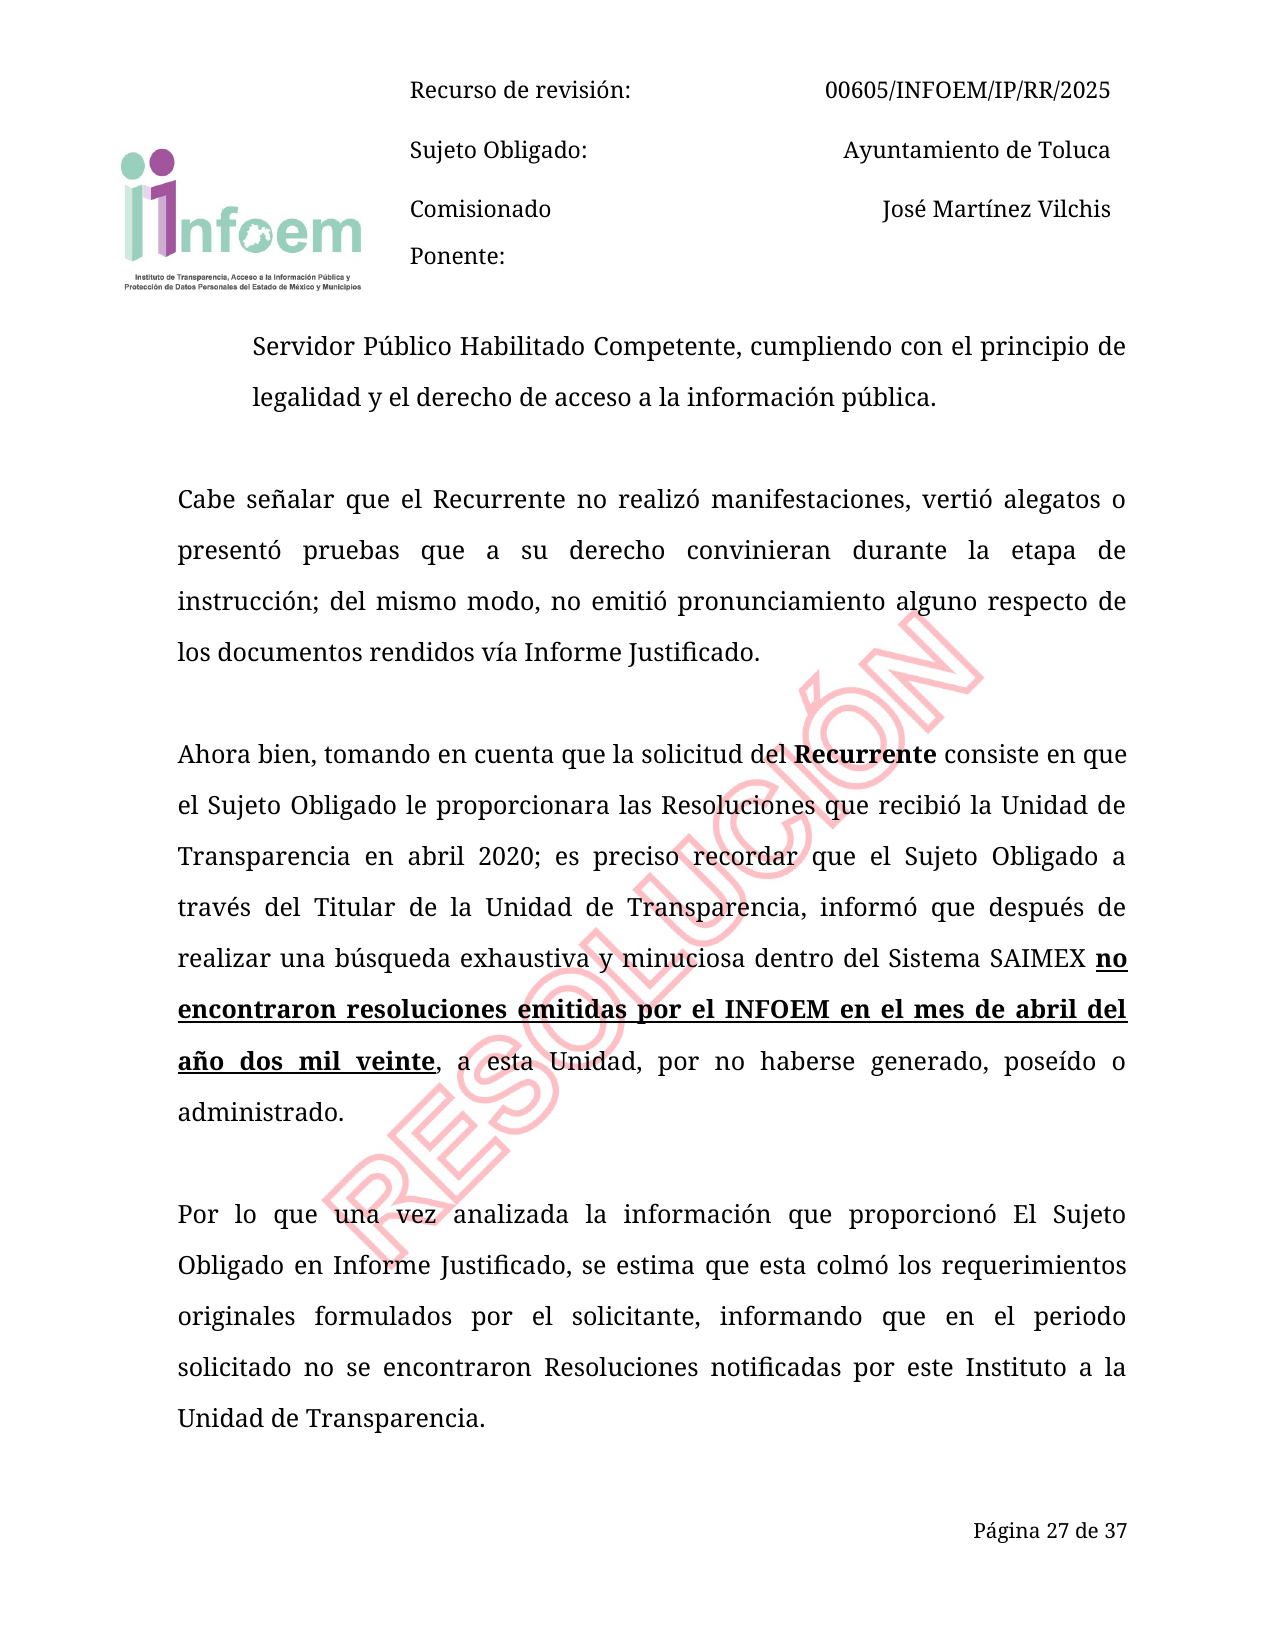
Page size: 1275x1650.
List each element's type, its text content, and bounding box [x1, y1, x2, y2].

picture [1075, 88, 1081, 97]
text Ahora bien, tomando en cuenta que la solicitud del Recurrente consiste en que el Sujeto Obligado le proporcionara las Resoluciones que recibió la Unidad de Transparencia en abril 2020; es preciso recordar que el Sujeto Obligado a través del Titular de la Unidad de Transparencia, informó que después de realizar una búsqueda exhaustiva y minuciosa dentro del Sistema SAIMEX no encontraron resoluciones emitidas por el INFOEM en el mes de abril del año dos mil veinte, a esta Unidad, por no haberse generado, poseído o administrado. [177, 737, 1127, 1021]
picture [486, 88, 493, 97]
picture [840, 88, 846, 97]
picture [854, 88, 859, 97]
picture [828, 88, 834, 97]
text Cabe señalar que el Recurrente no realizó manifestaciones, vertió alegatos o presentó pruebas que a su derecho convinieran durante la etapa de instrucción; del mismo modo, no emitió pronunciamiento alguno respecto de los documentos rendidos vía Informe Justificado. [177, 482, 1127, 669]
picture [939, 88, 948, 97]
picture [453, 88, 458, 97]
picture [1, 88, 1272, 1650]
picture [599, 88, 606, 97]
picture [562, 88, 568, 95]
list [215, 328, 1127, 414]
picture [866, 88, 872, 97]
text Ahora bien, tomando en cuenta que la solicitud del Recurrente consiste en que el Sujeto Obligado le proporcionara las Resoluciones que recibió la Unidad de Transparencia en abril 2020; es preciso recordar que el Sujeto Obligado a través del Titular de la Unidad de Transparencia, informó que después de realizar una búsqueda exhaustiva y minuciosa dentro del Sistema SAIMEX no encontraron resoluciones emitidas por el INFOEM en el mes de abril del año dos mil veinte, a esta Unidad, por no haberse generado, poseído o administrado. [177, 1022, 1127, 1128]
text Por lo que una vez analizada la información que proporcionó El Sujeto Obligado en Informe Justificado, se estima que esta colmó los requerimientos originales formulados por el solicitante, informando que en el periodo solicitado no se encontraron Resoluciones notificadas por este Instituto a la Unidad de Transparencia. [177, 1196, 1127, 1434]
